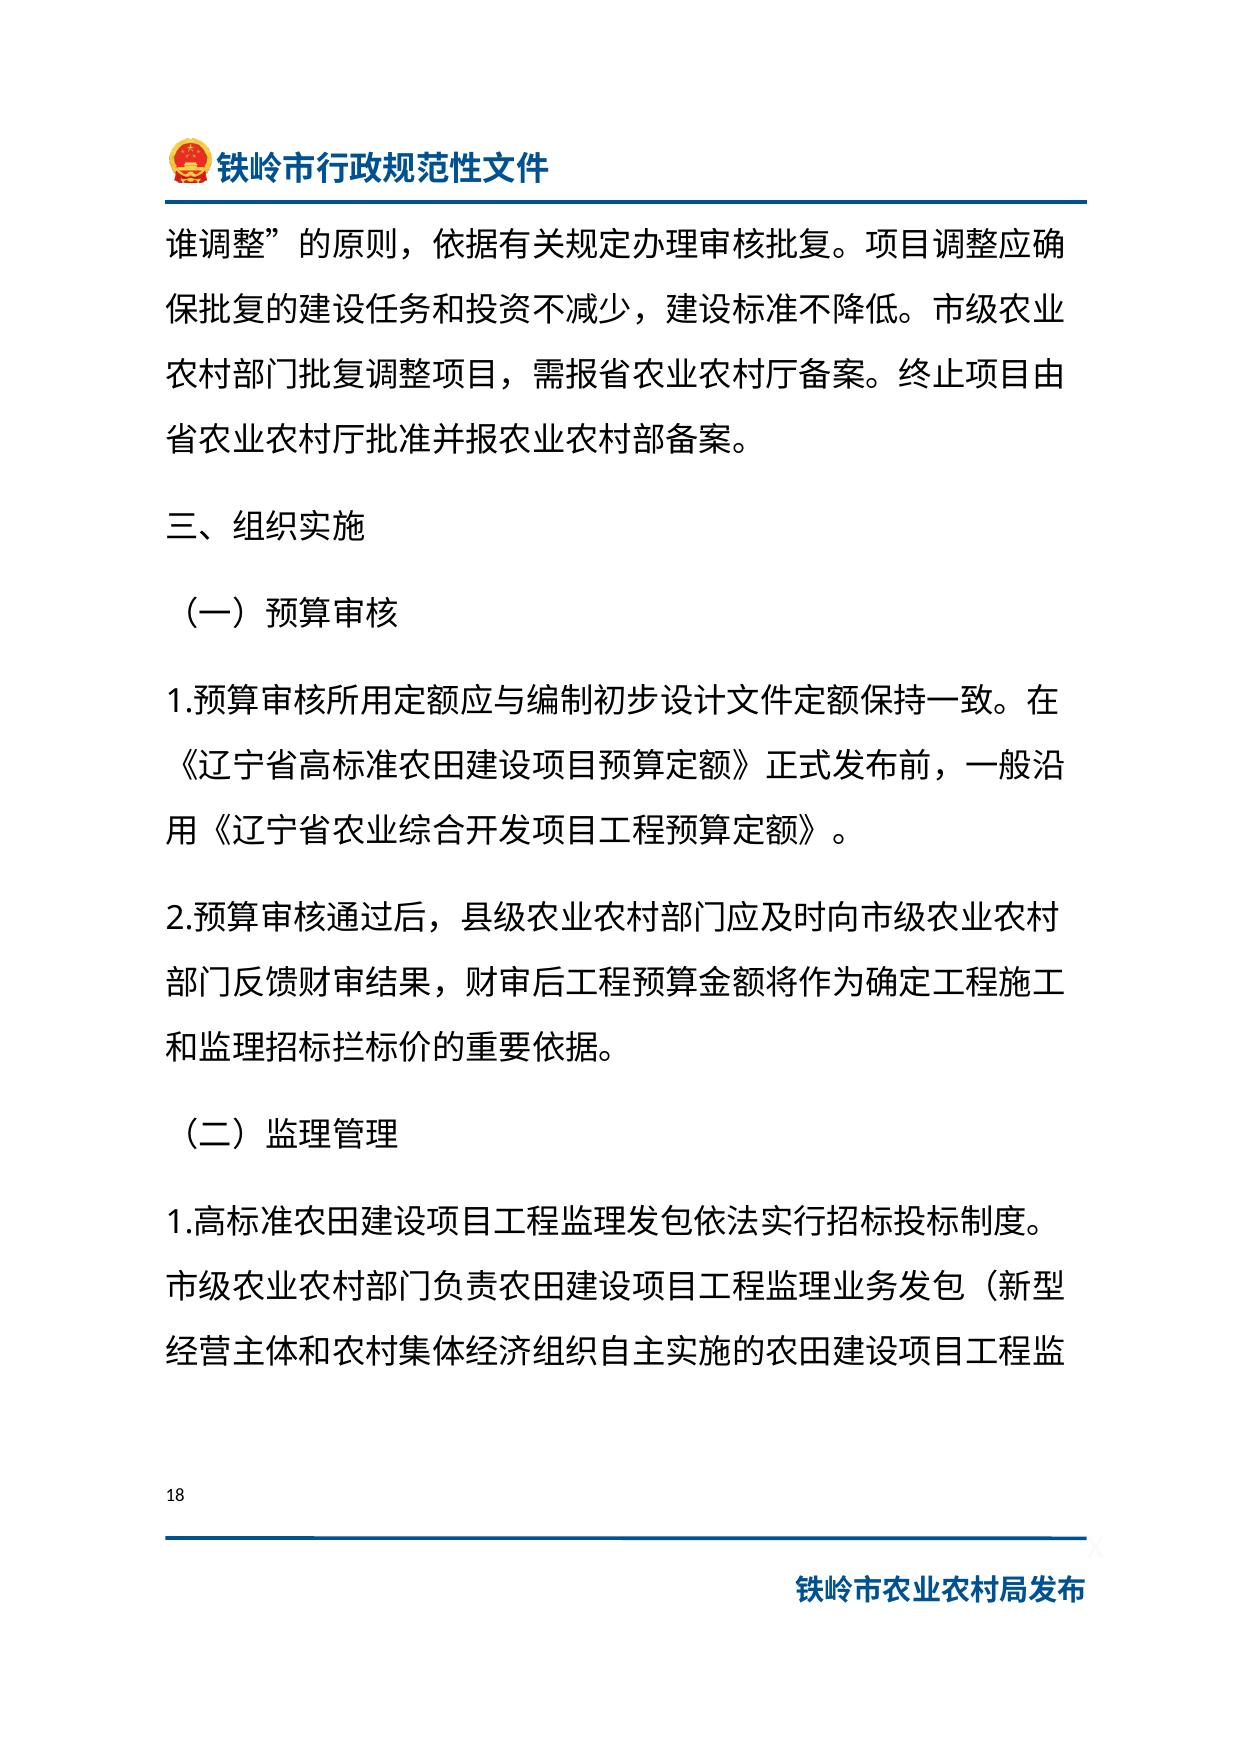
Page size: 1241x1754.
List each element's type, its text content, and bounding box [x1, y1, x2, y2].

picture [165, 136, 216, 187]
text （二）监理管理 [165, 1099, 1087, 1164]
text 1.预算审核所用定额应与编制初步设计文件定额保持一致。在《辽宁省高标准农田建设项目预算定额》正式发布前，一般沿用《辽宁省农业综合开发项目工程预算定额》。 [165, 666, 1087, 861]
text （一）预算审核 [165, 579, 1087, 644]
text 1.高标准农田建设项目工程监理发包依法实行招标投标制度。市级农业农村部门负责农田建设项目工程监理业务发包（新型经营主体和农村集体经济组织自主实施的农田建设项目工程监理业务由县级农业农村部门负责发包），并将监理发包情况报送省农业农村厅备案。 [165, 1186, 1087, 1381]
text 三、组织实施 [165, 492, 1087, 557]
text 2.预算审核通过后，县级农业农村部门应及时向市级农业农村部门反馈财审结果，财审后工程预算金额将作为确定工程施工和监理招标拦标价的重要依据。 [165, 882, 1087, 1077]
